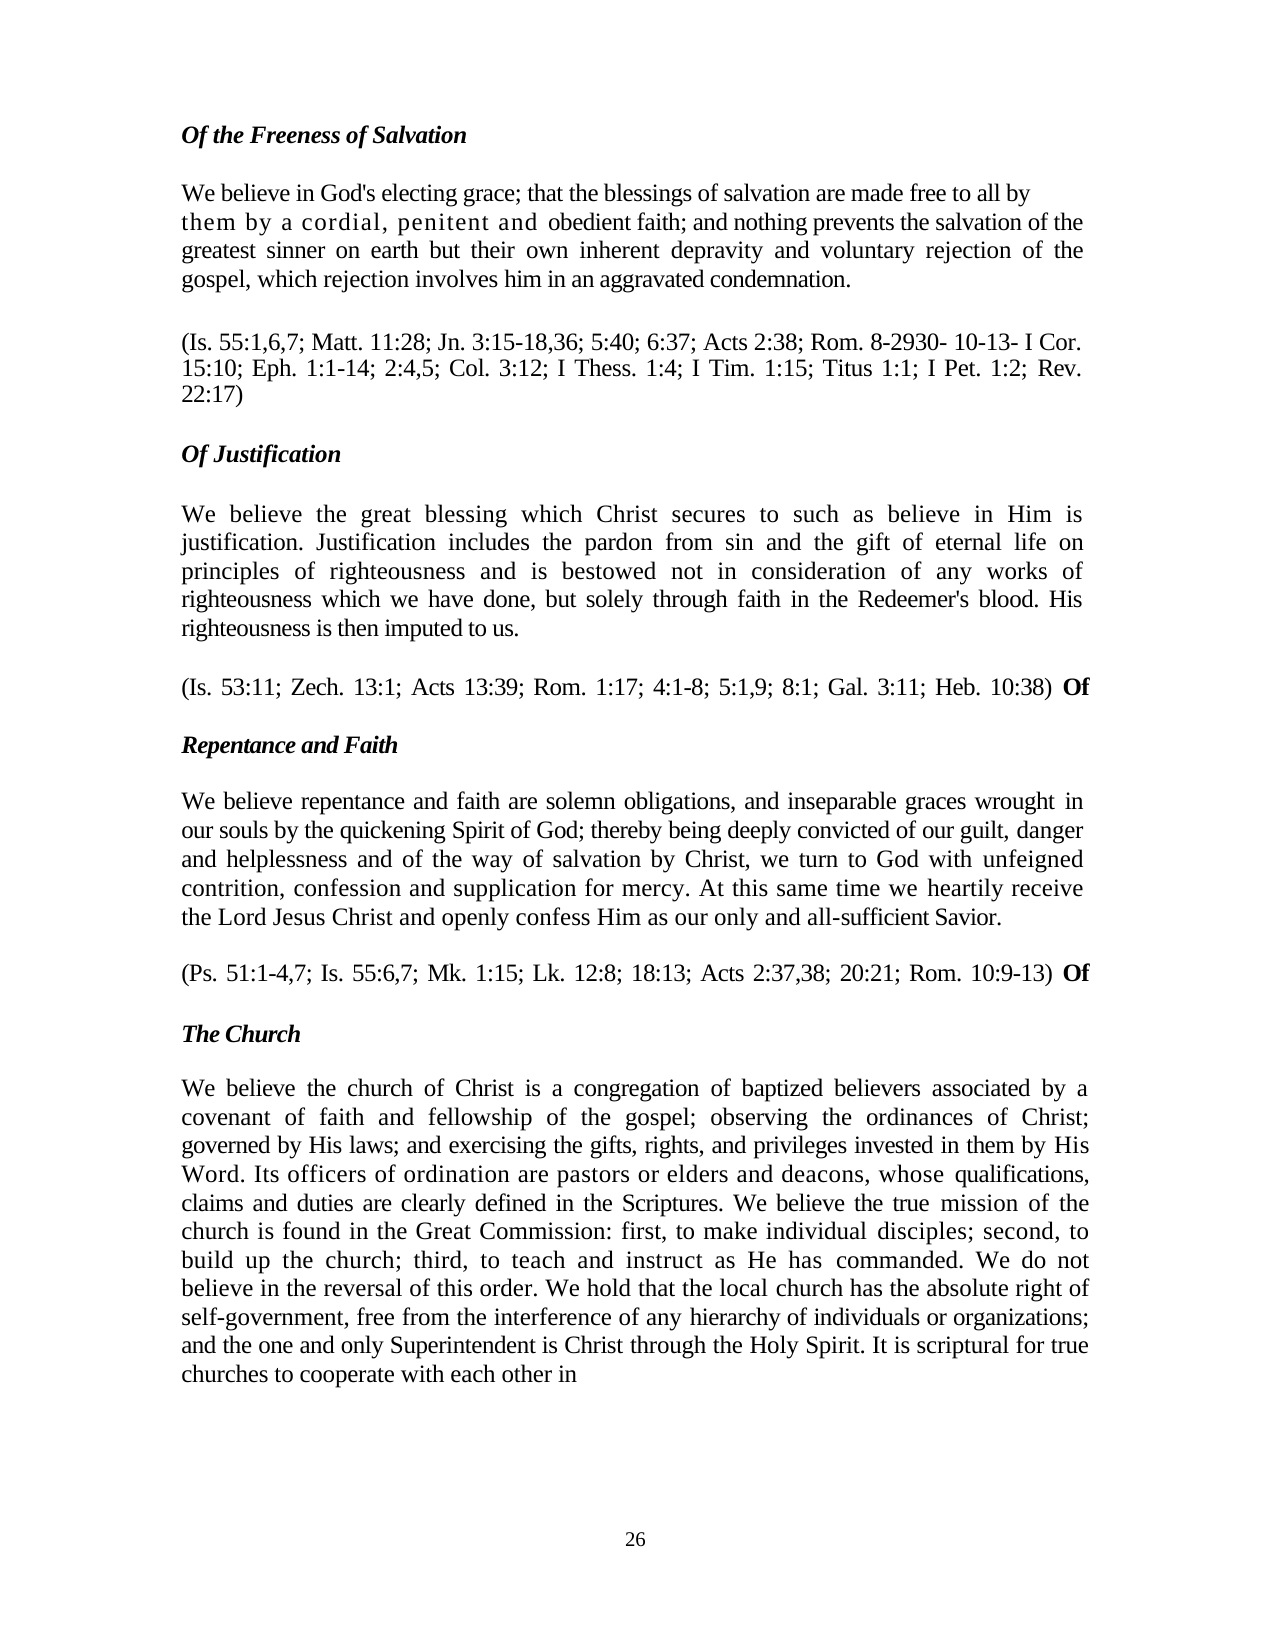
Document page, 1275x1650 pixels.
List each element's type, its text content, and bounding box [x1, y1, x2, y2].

text We believe the church of Christ is a congregation of baptized believers associated by a covenant of faith and fellowship of the gospel; observing the ordinances of Christ; governed by His laws; and exercising the gifts, rights, and privileges invested in them by His Word. Its officers of ordination are pastors or elders and deacons, whose qualifications, claims and duties are clearly defined in the Scriptures. We believe the true mission of the church is found in the Great Commission: first, to make individual disciples; second, to build up the church; third, to teach and instruct as He has commanded. We do not believe in the reversal of this order. We hold that the local church has the absolute right of self-government, free from the interference of any hierarchy of individuals or organizations; and the one and only Superintendent is Christ through the Holy Spirit. It is scriptural for true churches to cooperate with each other in [181, 1074, 1089, 1388]
text (Ps. 51:1-4,7; Is. 55:6,7; Mk. 1:15; Lk. 12:8; 18:13; Acts 2:37,38; 20:21; Rom. 10:9-13) Of The Church [181, 932, 1089, 1054]
text Of the Freeness of Salvation [181, 121, 1089, 149]
text Of Justification [181, 439, 1089, 468]
text We believe in God's electing grace; that the blessings of salvation are made free to all by [181, 178, 1089, 207]
text (Is. 55:1,6,7; Matt. 11:28; Jn. 3:15-18,36; 5:40; 6:37; Acts 2:38; Rom. 8-2930- 10-13- I Cor. 15:10; Eph. 1:1-14; 2:4,5; Col. 3:12; I Thess. 1:4; I Tim. 1:15; Titus 1:1; I Pet. 1:2; Rev. 22:17) [181, 329, 1082, 407]
text We believe repentance and faith are solemn obligations, and inseparable graces wrought in our souls by the quickening Spirit of God; thereby being deeply convicted of our guilt, danger and helplessness and of the way of salvation by Christ, we turn to God with unfeigned contrition, confession and supplication for mercy. At this same time we heartily receive the Lord Jesus Christ and openly confess Him as our only and all-sufficient Savior. [181, 787, 1083, 931]
text We believe the great blessing which Christ secures to such as believe in Him is justification. Justification includes the pardon from sin and the gift of eternal life on principles of righteousness and is bestowed not in consideration of any works of righteousness which we have done, but solely through faith in the Redeemer's blood. His righteousness is then imputed to us. [181, 499, 1084, 642]
text (Is. 53:11; Zech. 13:1; Acts 13:39; Rom. 1:17; 4:1-8; 5:1,9; 8:1; Gal. 3:11; Heb. 10:38) Of Repentance and Faith [181, 649, 1089, 765]
text them by a cordial, penitent and obedient faith; and nothing prevents the salvation of the greatest sinner on earth but their own inherent depravity and voluntary rejection of the gospel, which rejection involves him in an aggravated condemnation. [181, 207, 1084, 293]
